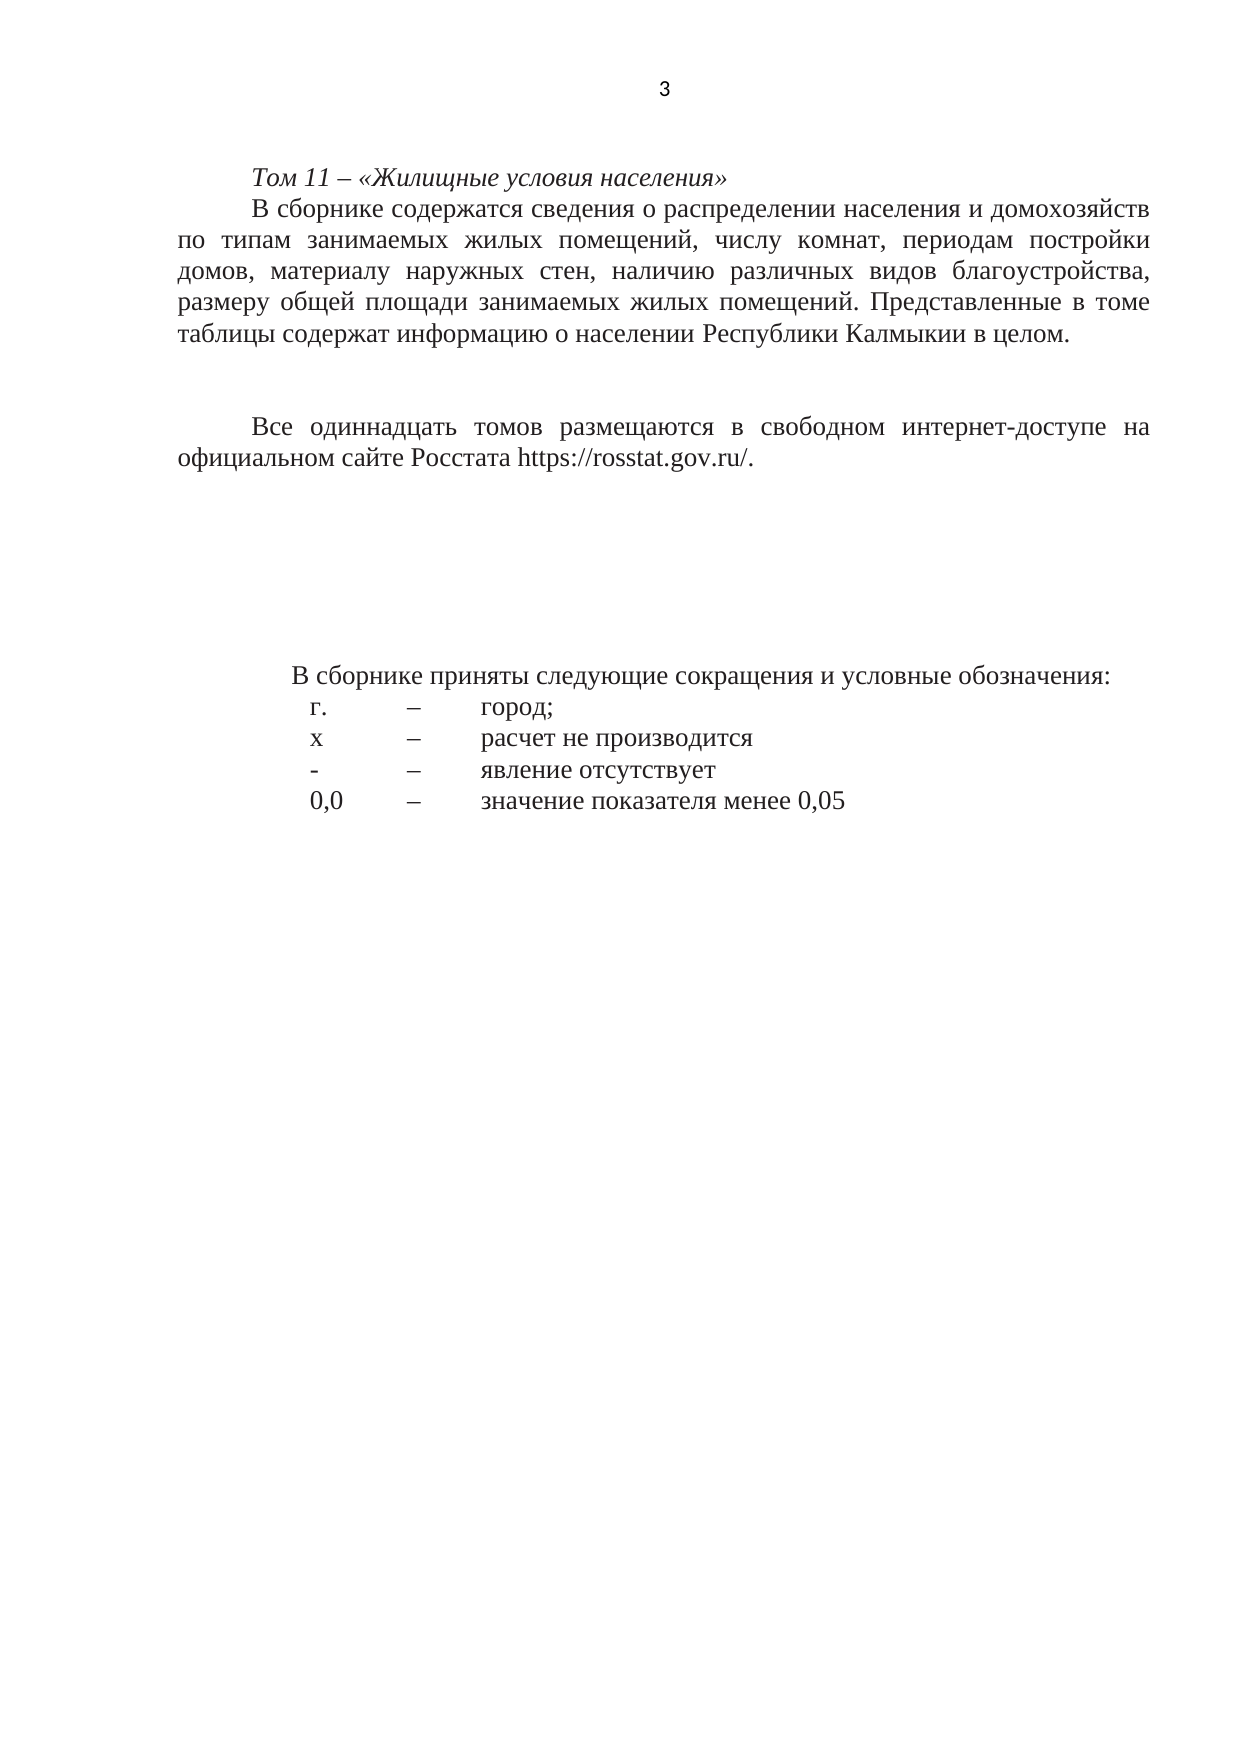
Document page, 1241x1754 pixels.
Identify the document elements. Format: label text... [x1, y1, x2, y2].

text В сборнике приняты следующие сокращения и условные обозначения: [177, 659, 1152, 690]
table_cell – [396, 753, 469, 784]
table_cell – [396, 722, 469, 753]
table_header г. [298, 690, 396, 722]
table_cell явление отсутствует [469, 753, 1031, 784]
table_cell расчет не производится [469, 722, 1031, 753]
table_cell – [396, 784, 469, 815]
table_header город; [469, 690, 1031, 722]
text В сборнике содержатся сведения о распределении населения и домохозяйств по типам занимаемых жилых помещений, числу комнат, периодам постройки домов, материалу наружных стен, наличию различных видов благоустройства, размеру общей площади занимаемых жилых помещений. Представленные в томе таблицы содержат информацию о населении Республики Калмыкии в целом. [177, 192, 1152, 348]
table_cell - [298, 753, 396, 784]
table_cell х [298, 722, 396, 753]
table_cell значение показателя менее 0,05 [469, 784, 1031, 815]
table_header – [396, 690, 469, 722]
text Том 11 – «Жилищные условия населения» [177, 161, 1152, 192]
text Все одиннадцать томов размещаются в свободном интернет-доступе на официальном сайте Росстата https://rosstat.gov.ru/. [177, 410, 1152, 472]
table_cell 0,0 [298, 784, 396, 815]
